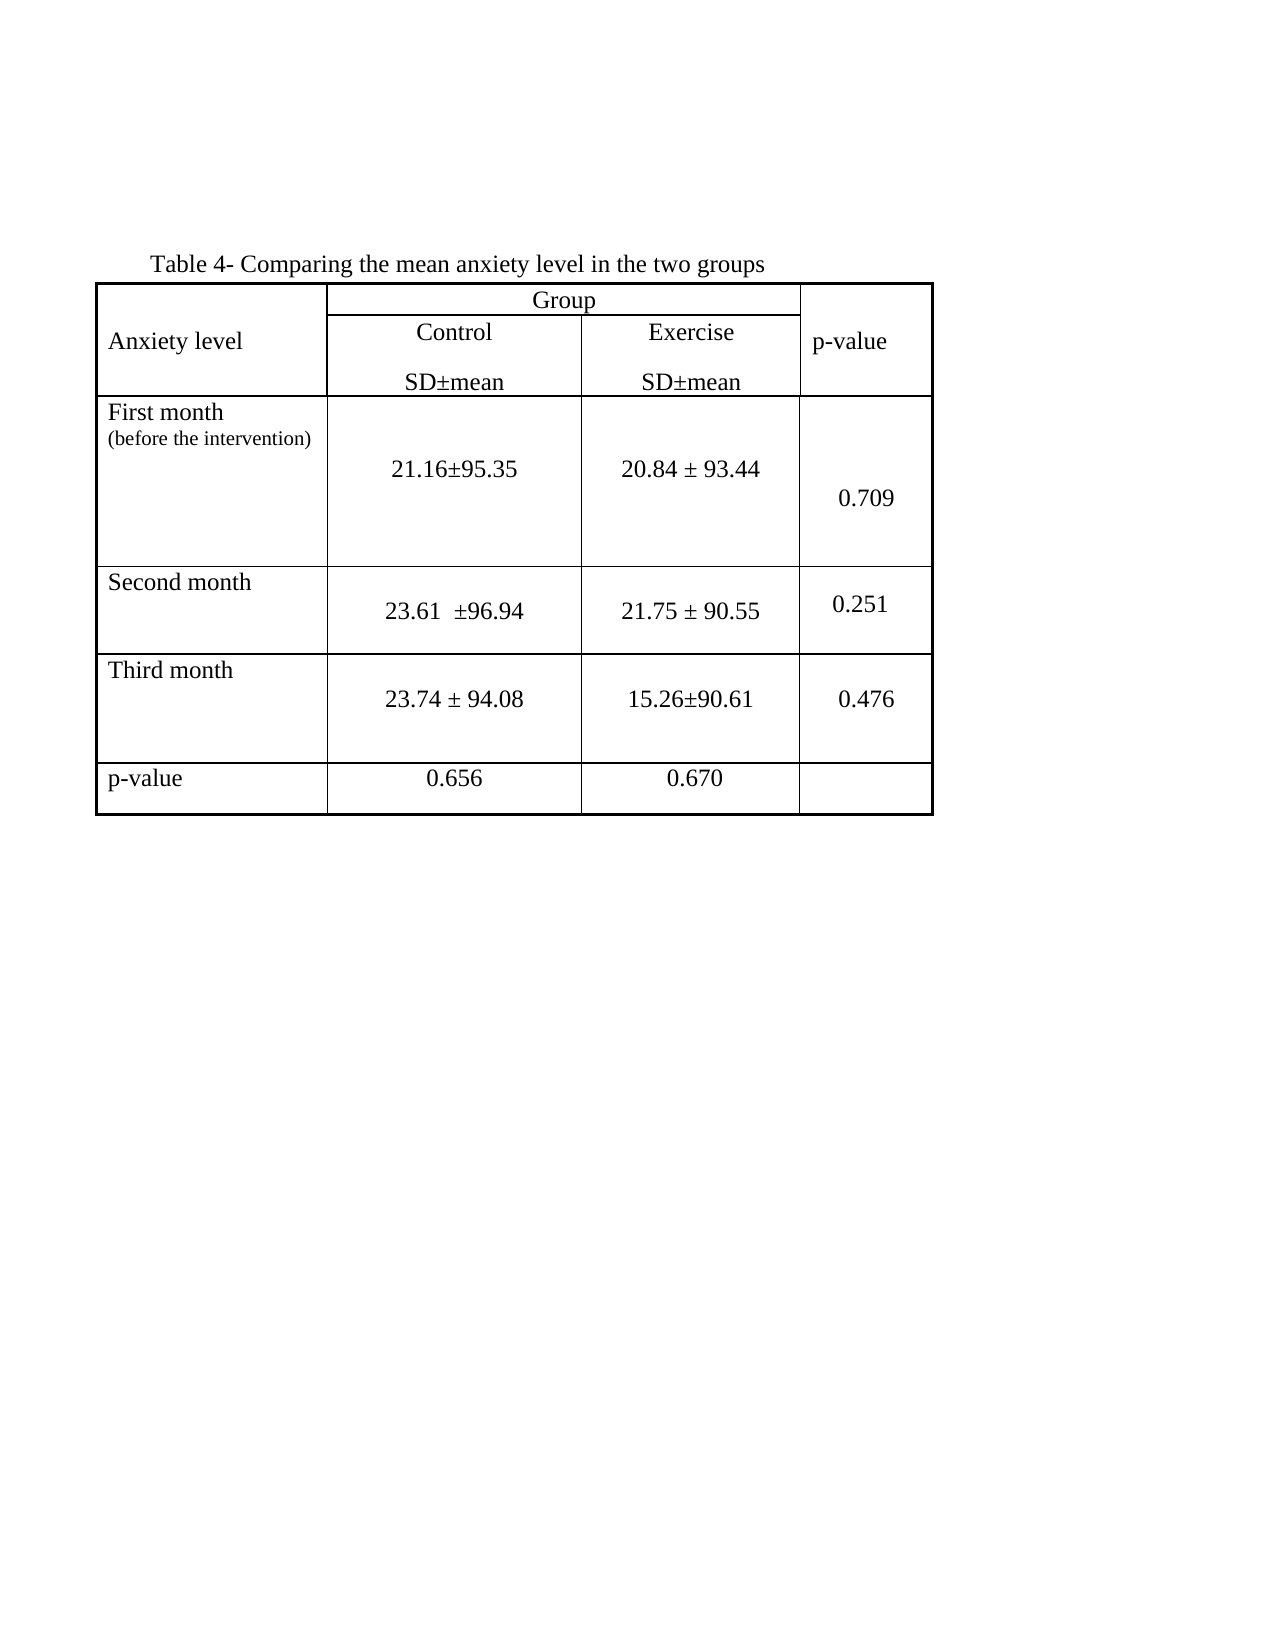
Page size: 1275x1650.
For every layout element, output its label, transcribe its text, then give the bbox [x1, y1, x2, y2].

table_cell 0.476 [800, 655, 931, 762]
table_cell 21.75 ± 90.55 [582, 567, 799, 653]
table_cell 0.251 [800, 567, 931, 653]
table_cell Exercise SD±mean [582, 316, 800, 395]
table_cell Second month [98, 567, 327, 653]
table_cell 15.26±90.61 [582, 655, 799, 762]
table_header p-value [801, 285, 931, 395]
table_cell First month (before the intervention) [98, 397, 327, 566]
table_cell 0.670 [582, 764, 799, 813]
table_header Anxiety level [98, 285, 326, 395]
table_cell 23.61 ±96.94 [328, 567, 581, 653]
table_cell 0.709 [800, 397, 931, 566]
table_cell 21.16±95.35 [328, 397, 581, 566]
table_cell 20.84 ± 93.44 [582, 397, 799, 566]
table_cell p-value [98, 764, 327, 813]
table_cell [800, 764, 931, 813]
table_header Group [328, 285, 800, 314]
table_cell 23.74 ± 94.08 [328, 655, 581, 762]
table_cell 0.656 [328, 764, 581, 813]
table_cell Control SD±mean [328, 316, 581, 395]
table_cell Third month [98, 655, 327, 762]
text Table 4- Comparing the mean anxiety level in the two groups [150, 249, 1125, 278]
